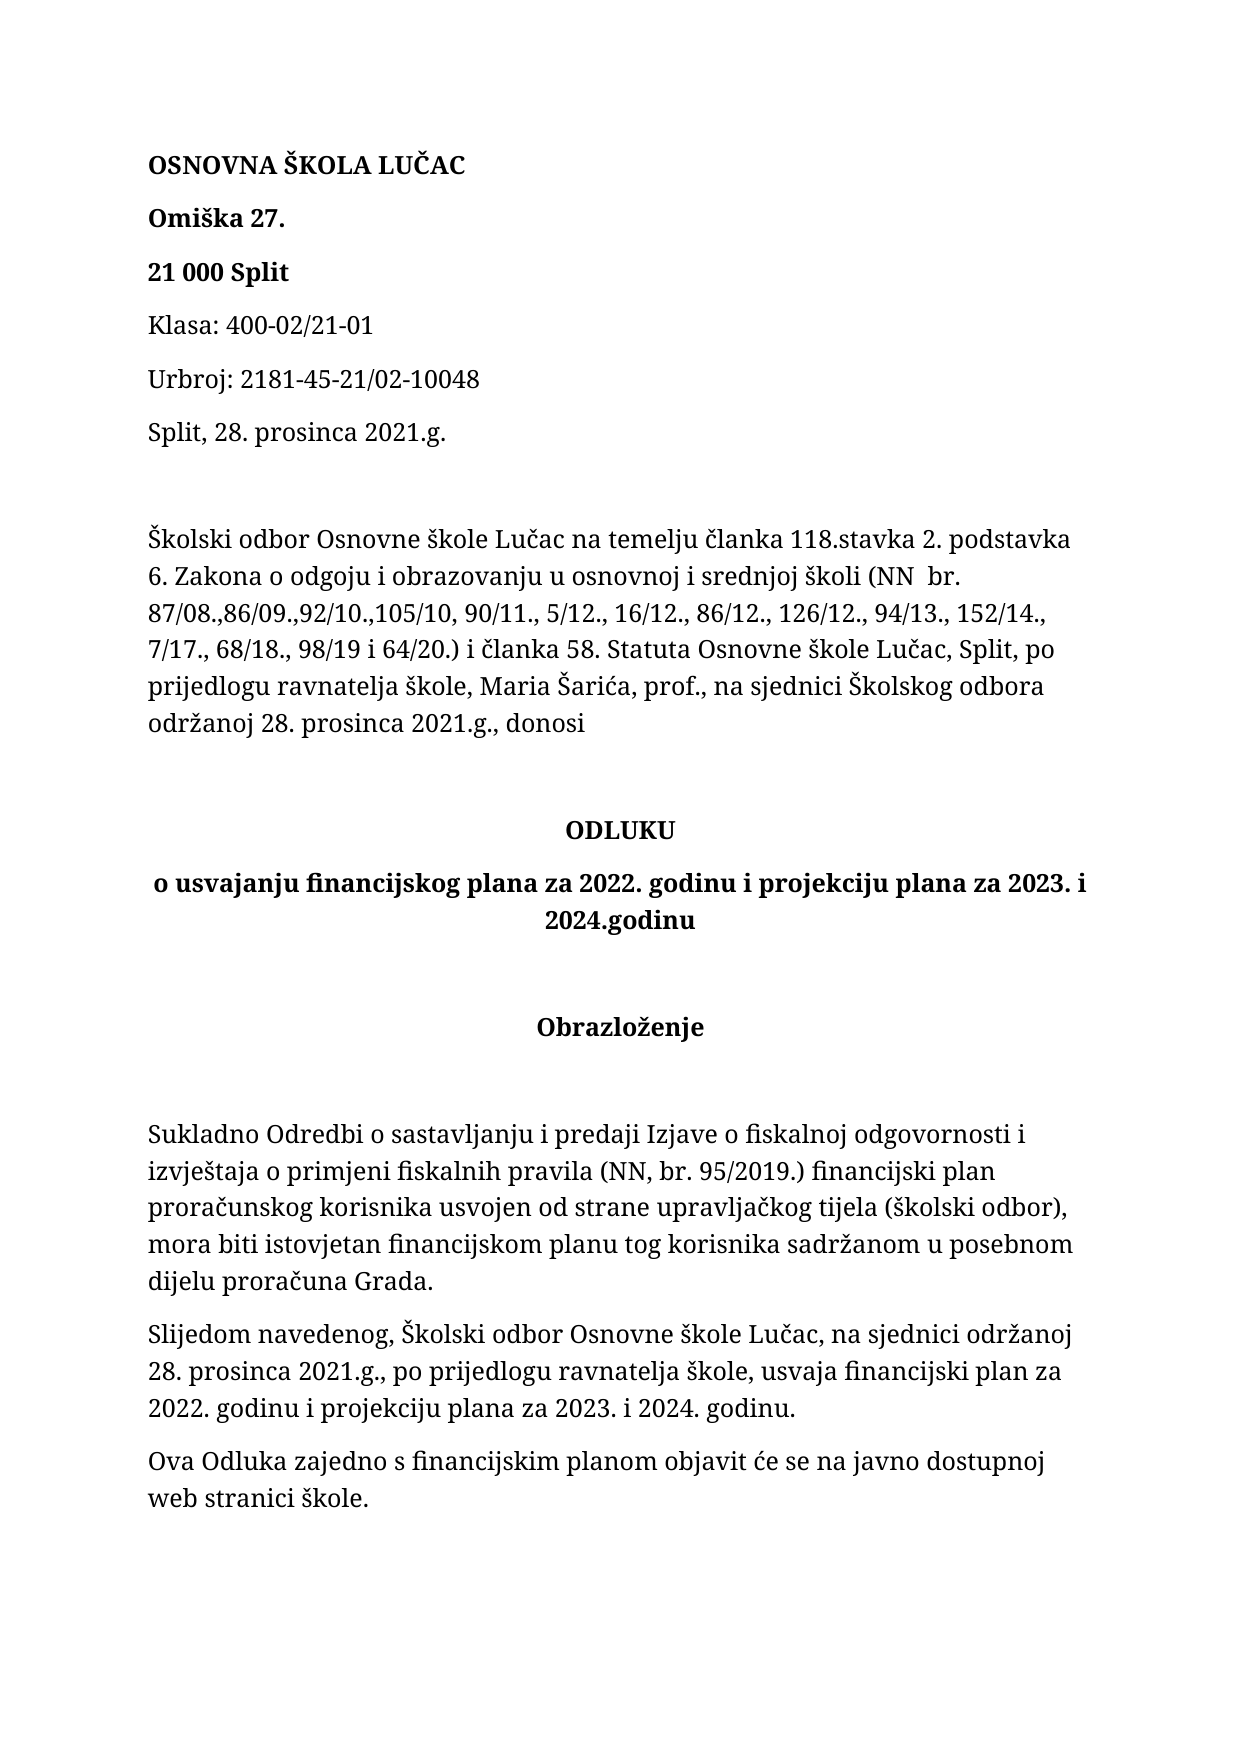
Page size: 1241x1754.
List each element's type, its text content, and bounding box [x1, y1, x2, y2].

text Klasa: 400-02/21-01 [148, 308, 1093, 342]
text ODLUKU [148, 812, 1093, 846]
text o usvajanju financijskog plana za 2022. godinu i projekciju plana za 2023. i 2024.godinu [148, 866, 1093, 937]
text 21 000 Split [148, 254, 1093, 288]
text Omiška 27. [148, 201, 1093, 235]
text Slijedom navedenog, Školski odbor Osnovne škole Lučac, na sjednici održanoj 28. prosinca 2021.g., po prijedlogu ravnatelja škole, usvaja financijski plan za 2022. godinu i projekciju plana za 2023. i 2024. godinu. [148, 1317, 1093, 1424]
text Školski odbor Osnovne škole Lučac na temelju članka 118.stavka 2. podstavka 6. Zakona o odgoju i obrazovanju u osnovnoj i srednjoj školi (NN br. 87/08.,86/09.,92/10.,105/10, 90/11., 5/12., 16/12., 86/12., 126/12., 94/13., 152/14., 7/17., 68/18., 98/19 i 64/20.) i članka 58. Statuta Osnovne škole Lučac, Split, po prijedlogu ravnatelja škole, Maria Šarića, prof., na sjednici Školskog odbora održanoj 28. prosinca 2021.g., donosi [148, 522, 1093, 739]
text Urbroj: 2181-45-21/02-10048 [148, 361, 1093, 395]
text Sukladno Odredbi o sastavljanju i predaji Izjave o fiskalnoj odgovornosti i izvještaja o primjeni fiskalnih pravila (NN, br. 95/2019.) financijski plan proračunskog korisnika usvojen od strane upravljačkog tijela (školski odbor), mora biti istovjetan financijskom planu tog korisnika sadržanom u posebnom dijelu proračuna Grada. [148, 1116, 1093, 1297]
text Obrazloženje [148, 1009, 1093, 1043]
text OSNOVNA ŠKOLA LUČAC [148, 148, 1093, 182]
text Ova Odluka zajedno s financijskim planom objavit će se na javno dostupnoj web stranici škole. [148, 1444, 1093, 1515]
text Split, 28. prosinca 2021.g. [148, 415, 1093, 449]
